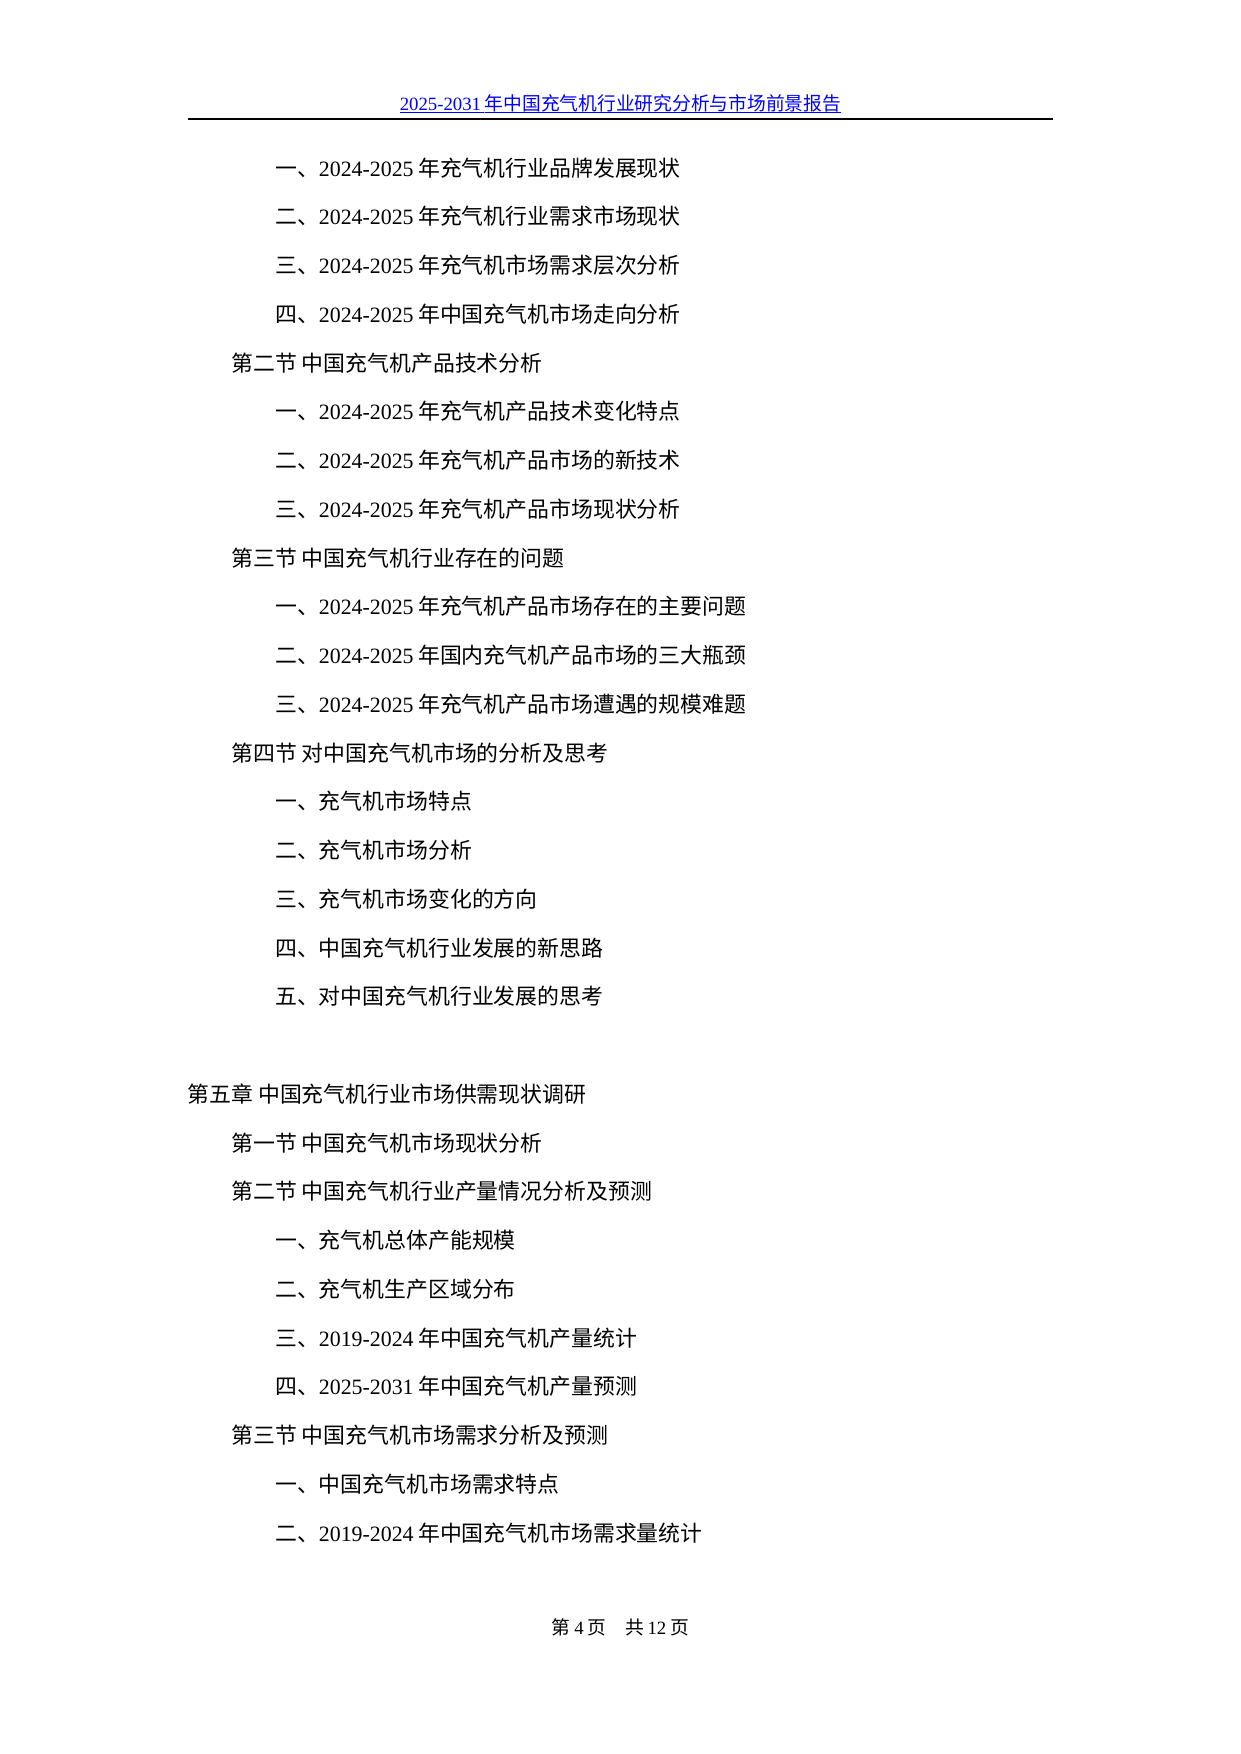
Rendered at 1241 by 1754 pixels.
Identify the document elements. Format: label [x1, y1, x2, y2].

text [187, 150, 1053, 1548]
